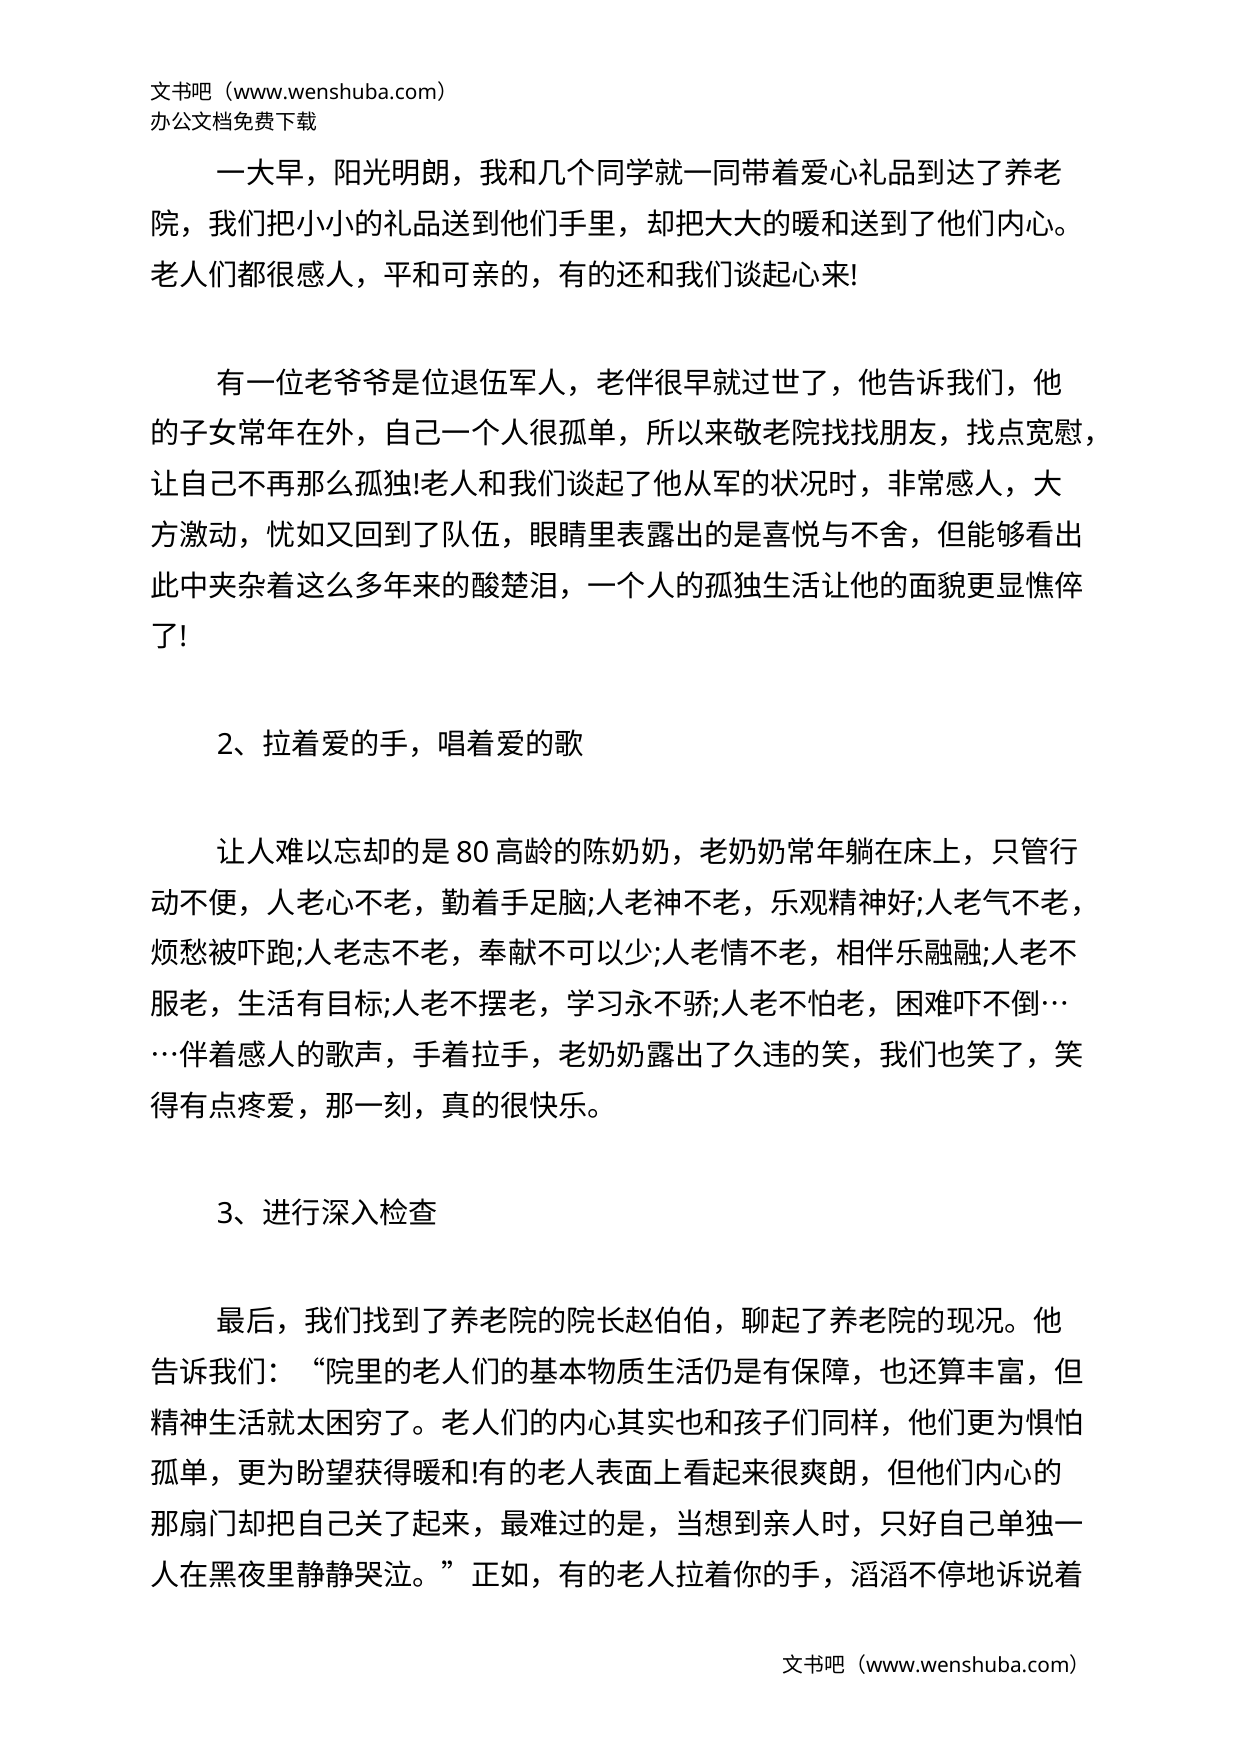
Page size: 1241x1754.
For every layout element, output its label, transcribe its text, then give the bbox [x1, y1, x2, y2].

text 3、进行深入检查 [150, 1190, 1090, 1232]
text 2、拉着爱的手，唱着爱的歌 [150, 721, 1090, 763]
text 有一位老爷爷是位退伍军人，老伴很早就过世了，他告诉我们，他的子女常年在外，自己一个人很孤单，所以来敬老院找找朋友，找点宽慰，让自己不再那么孤独!老人和我们谈起了他从军的状况时，非常感人，大方激动，忧如又回到了队伍，眼睛里表露出的是喜悦与不舍，但能够看出此中夹杂着这么多年来的酸楚泪，一个人的孤独生活让他的面貌更显憔倅了! [150, 359, 1090, 655]
text 一大早，阳光明朗，我和几个同学就一同带着爱心礼品到达了养老院，我们把小小的礼品送到他们手里，却把大大的暖和送到了他们内心。老人们都很感人，平和可亲的，有的还和我们谈起心来! [150, 150, 1090, 294]
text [150, 1298, 1090, 1594]
text 让人难以忘却的是80高龄的陈奶奶，老奶奶常年躺在床上，只管行动不便，人老心不老，勤着手足脑;人老神不老，乐观精神好;人老气不老，烦愁被吓跑;人老志不老，奉献不可以少;人老情不老，相伴乐融融;人老不服老，生活有目标;人老不摆老，学习永不骄;人老不怕老，困难吓不倒……伴着感人的歌声，手着拉手，老奶奶露出了久违的笑，我们也笑了，笑得有点疼爱，那一刻，真的很快乐。 [150, 828, 1090, 1125]
